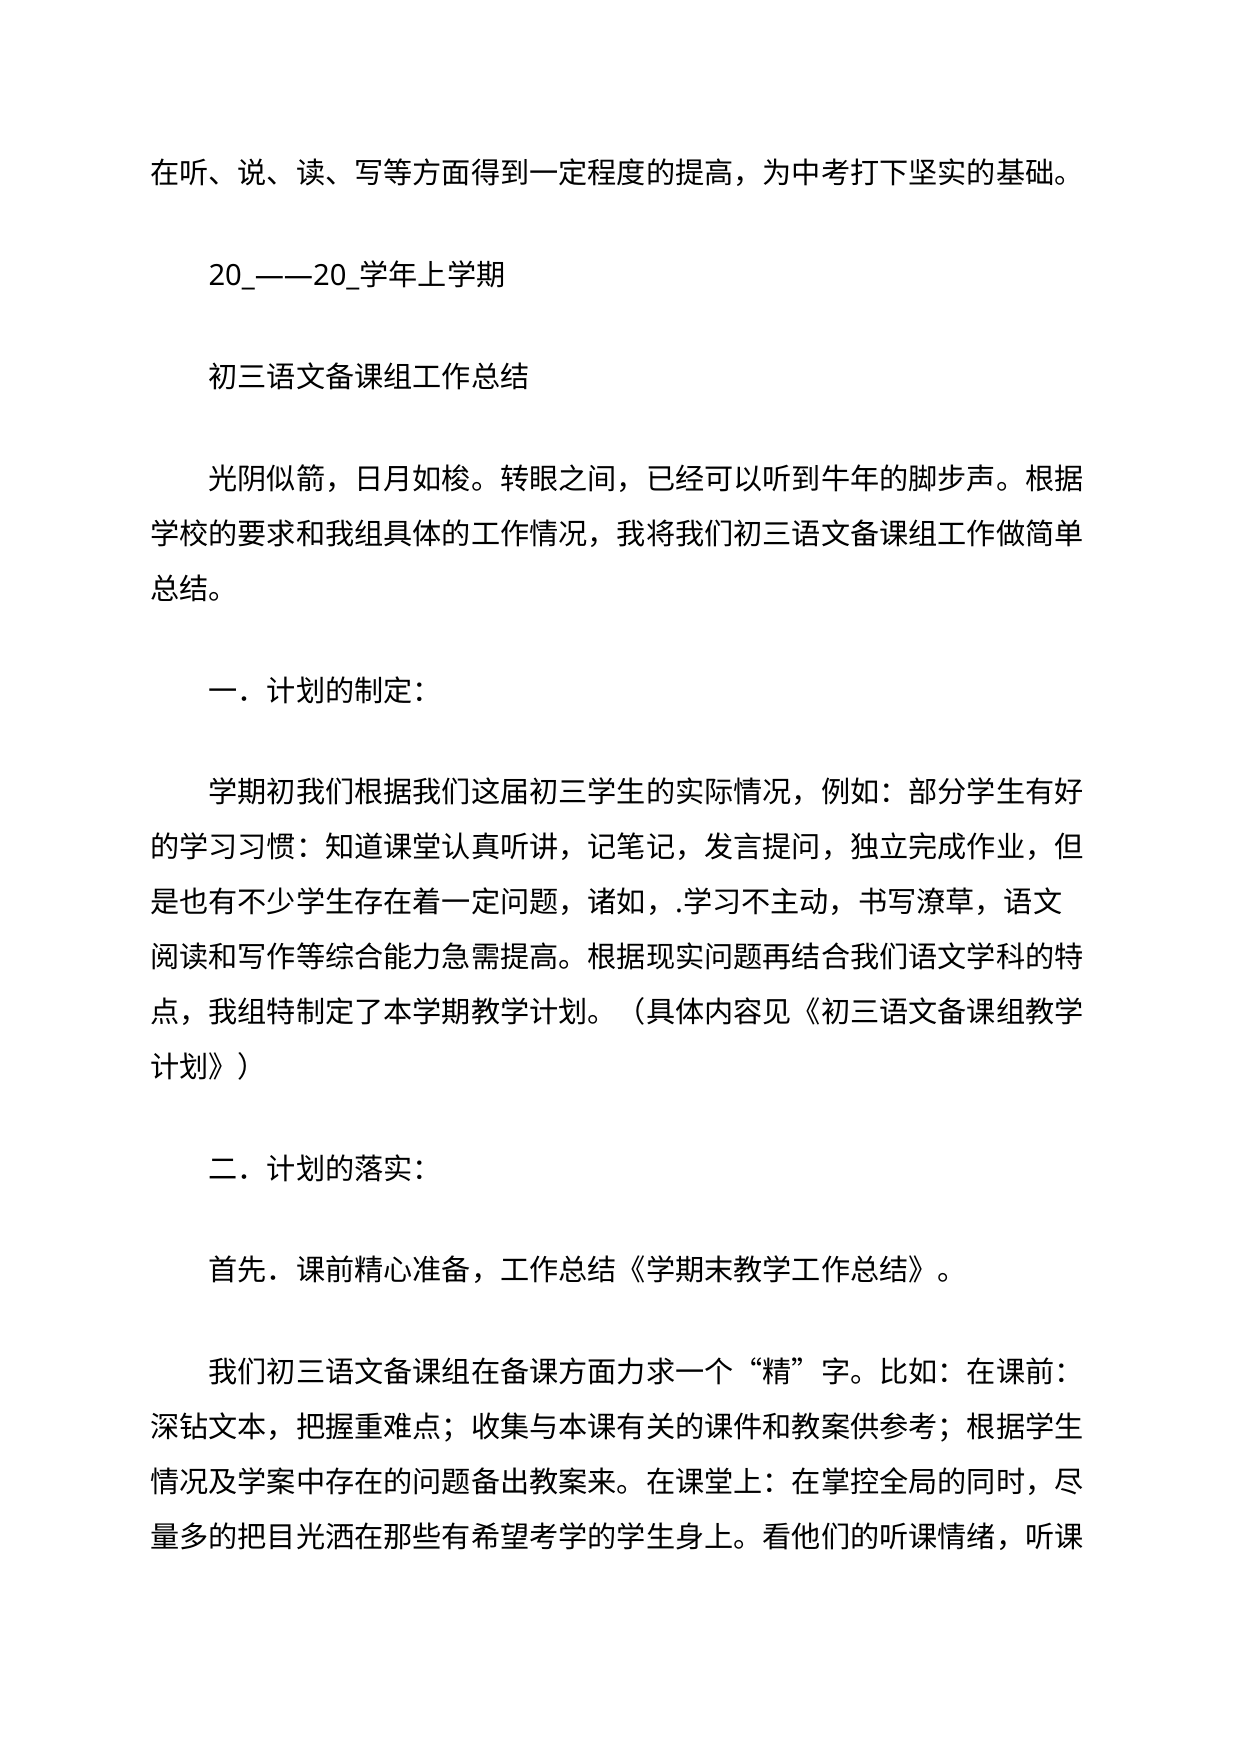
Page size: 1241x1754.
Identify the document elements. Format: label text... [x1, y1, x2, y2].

text 初三语文备课组工作总结 [150, 354, 1090, 396]
text 20_——20_学年上学期 [150, 252, 1090, 294]
text 学期初我们根据我们这届初三学生的实际情况，例如：部分学生有好的学习习惯：知道课堂认真听讲，记笔记，发言提问，独立完成作业，但是也有不少学生存在着一定问题，诸如，.学习不主动，书写潦草，语文阅读和写作等综合能力急需提高。根据现实问题再结合我们语文学科的特点，我组特制定了本学期教学计划。（具体内容见《初三语文备课组教学计划》） [150, 769, 1090, 1086]
text 二．计划的落实： [150, 1145, 1090, 1187]
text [150, 1349, 1090, 1556]
text 首先．课前精心准备，工作总结《学期末教学工作总结》。 [150, 1247, 1090, 1289]
text 光阴似箭，日月如梭。转眼之间，已经可以听到牛年的脚步声。根据学校的要求和我组具体的工作情况，我将我们初三语文备课组工作做简单总结。 [150, 456, 1090, 608]
text 一．计划的制定： [150, 667, 1090, 709]
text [150, 150, 1090, 192]
